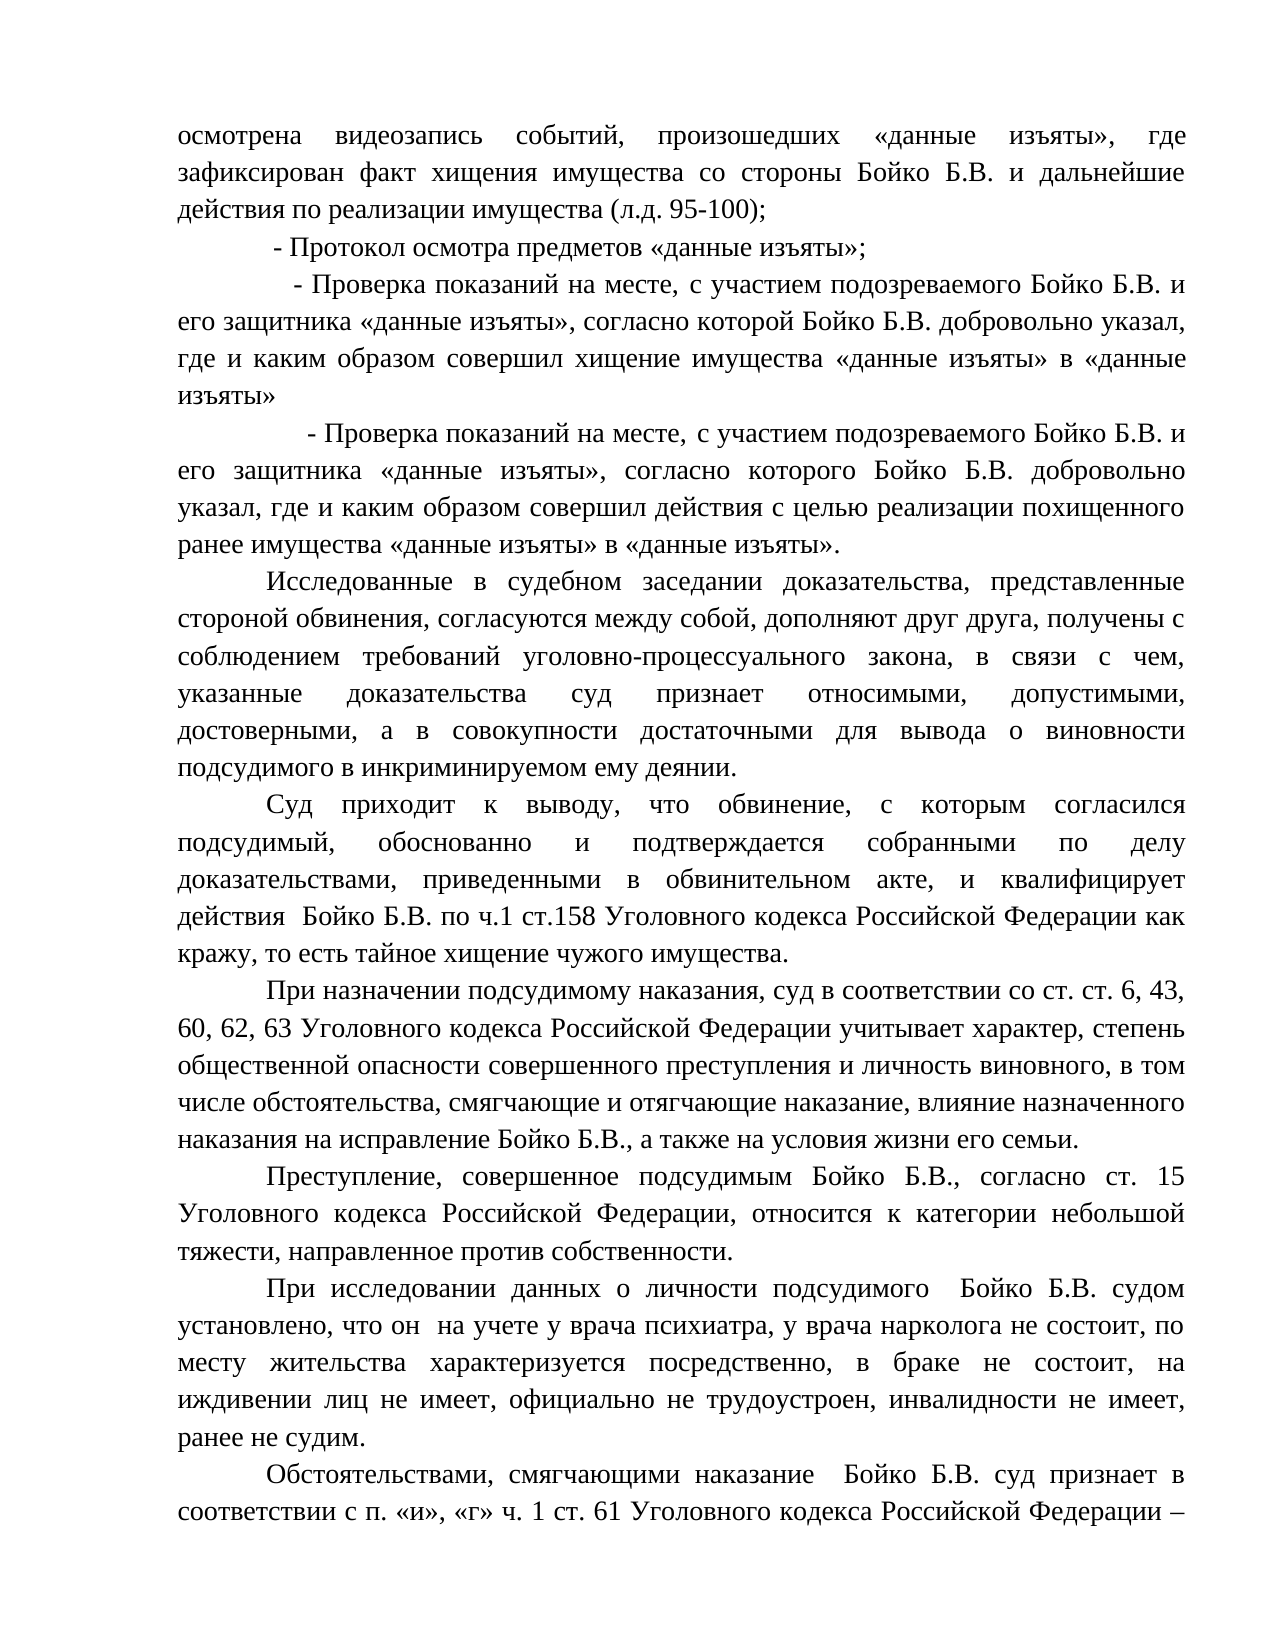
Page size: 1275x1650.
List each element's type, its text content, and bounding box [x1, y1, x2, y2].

text - Проверка показаний на месте, с участием подозреваемого Бойко Б.В. и его защитника «данные изъяты», согласно которого Бойко Б.В. добровольно указал, где и каким образом совершил действия с целью реализации похищенного ранее имущества «данные изъяты» в «данные изъяты». [177, 416, 1186, 559]
text - Протокол осмотра предметов «данные изъяты»; [177, 230, 1186, 262]
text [177, 1457, 1187, 1526]
text - Проверка показаний на месте, с участием подозреваемого Бойко Б.В. и его защитника «данные изъяты», согласно которой Бойко Б.В. добровольно указал, где и каким образом совершил хищение имущества «данные изъяты» в «данные изъяты» [177, 267, 1186, 411]
text Суд приходит к выводу, что обвинение, с которым согласился подсудимый, обоснованно и подтверждается собранными по делу доказательствами, приведенными в обвинительном акте, и квалифицирует действия Бойко Б.В. по ч.1 ст.158 Уголовного кодекса Российской Федерации как кражу, то есть тайное хищение чужого имущества. [177, 787, 1187, 969]
text Исследованные в судебном заседании доказательства, представленные стороной обвинения, согласуются между собой, дополняют друг друга, получены с соблюдением требований уголовно-процессуального закона, в связи с чем, указанные доказательства суд признает относимыми, допустимыми, достоверными, а в совокупности достаточными для вывода о виновности подсудимого в инкриминируемом ему деянии. [177, 564, 1186, 783]
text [177, 118, 1186, 225]
text При исследовании данных о личности подсудимого Бойко Б.В. судом установлено, что он на учете у врача психиатра, у врача нарколога не состоит, по месту жительства характеризуется посредственно, в браке не состоит, на иждивении лиц не имеет, официально не трудоустроен, инвалидности не имеет, ранее не судим. [177, 1271, 1187, 1452]
text Преступление, совершенное подсудимым Бойко Б.В., согласно ст. 15 Уголовного кодекса Российской Федерации, относится к категории небольшой тяжести, направленное против собственности. [177, 1159, 1187, 1266]
text При назначении подсудимому наказания, суд в соответствии со ст. ст. 6, 43, 60, 62, 63 Уголовного кодекса Российской Федерации учитывает характер, степень общественной опасности совершенного преступления и личность виновного, в том числе обстоятельства, смягчающие и отягчающие наказание, влияние назначенного наказания на исправление Бойко Б.В., а также на условия жизни его семьи. [177, 973, 1187, 1154]
